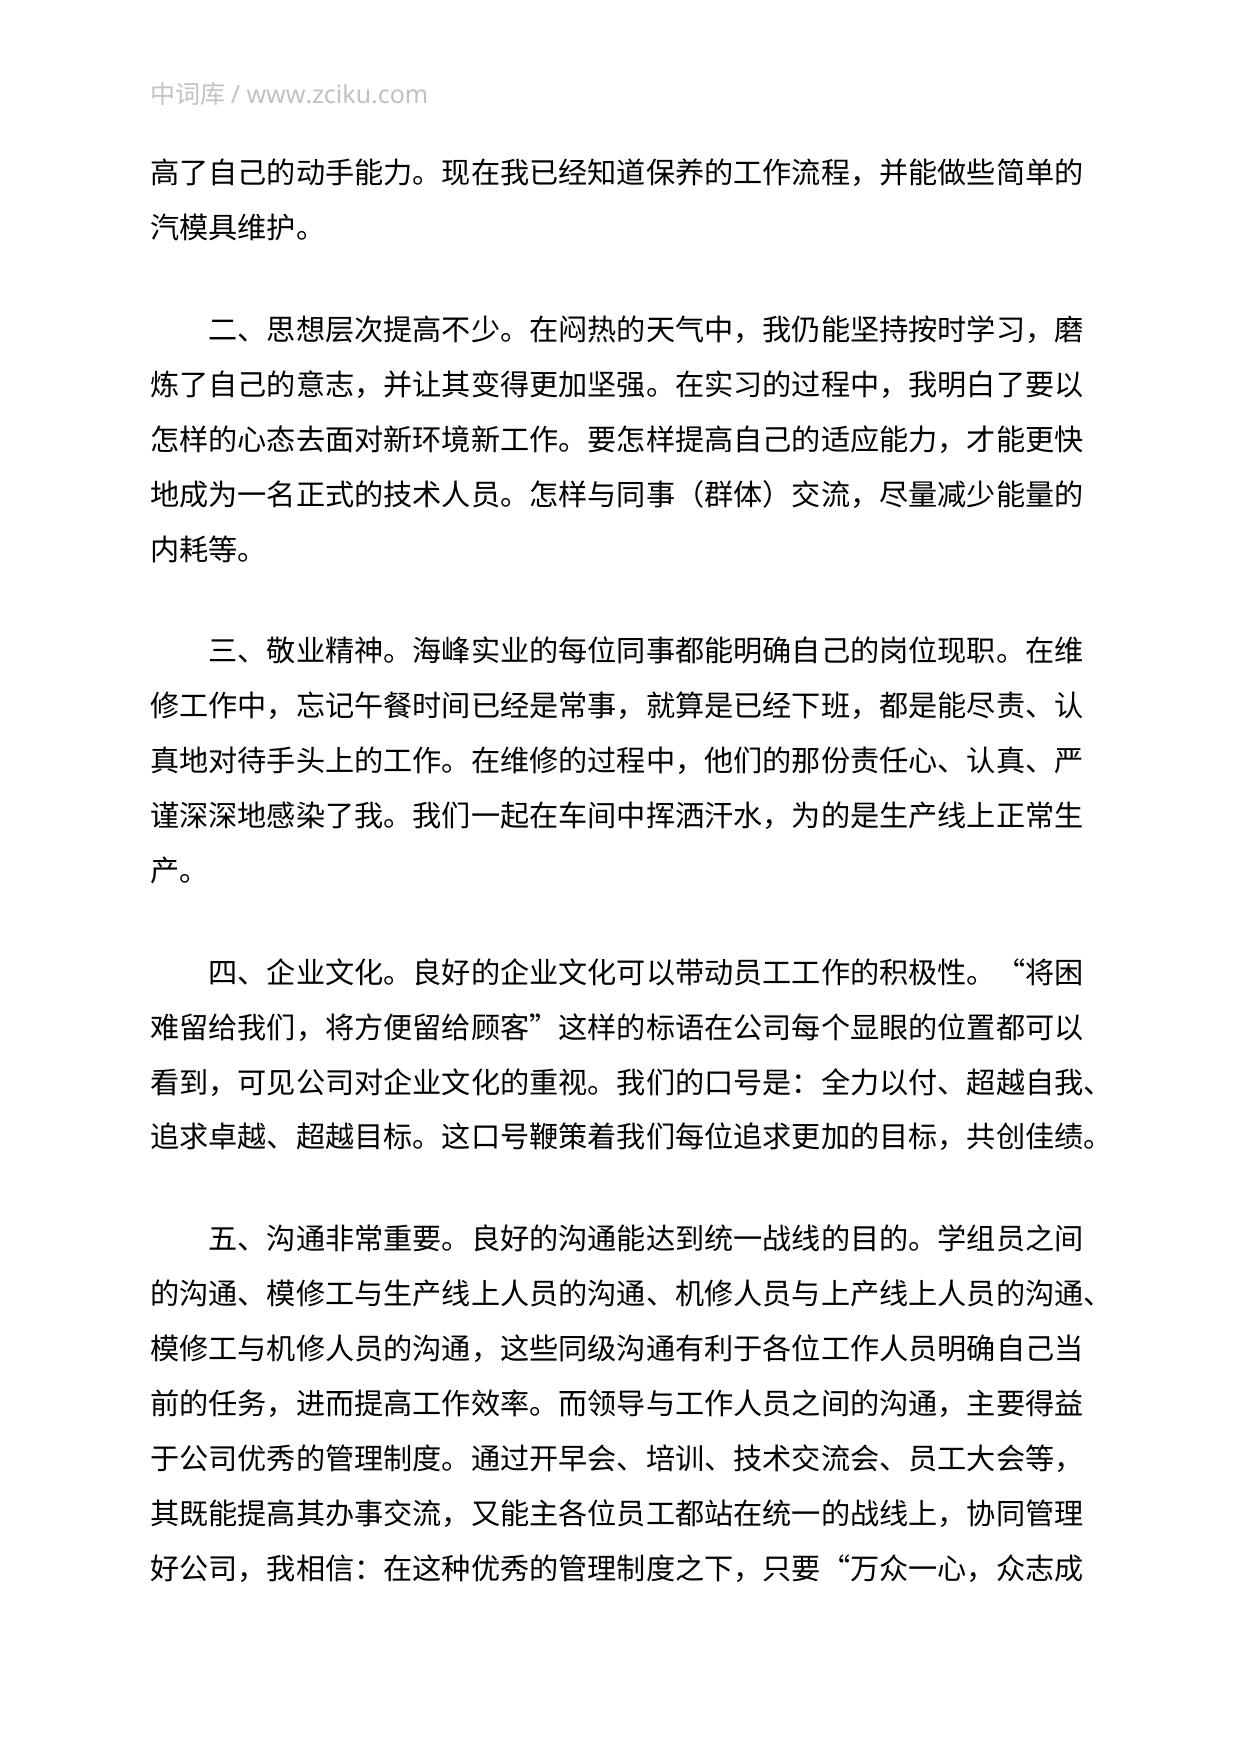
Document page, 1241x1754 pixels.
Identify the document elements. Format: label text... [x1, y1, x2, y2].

text 二、思想层次提高不少。在闷热的天气中，我仍能坚持按时学习，磨炼了自己的意志，并让其变得更加坚强。在实习的过程中，我明白了要以怎样的心态去面对新环境新工作。要怎样提高自己的适应能力，才能更快地成为一名正式的技术人员。怎样与同事（群体）交流，尽量减少能量的内耗等。 [150, 307, 1090, 568]
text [150, 1216, 1090, 1587]
text 四、企业文化。良好的企业文化可以带动员工工作的积极性。“将困难留给我们，将方便留给顾客”这样的标语在公司每个显眼的位置都可以看到，可见公司对企业文化的重视。我们的口号是：全力以付、超越自我、追求卓越、超越目标。这口号鞭策着我们每位追求更加的目标，共创佳绩。 [150, 949, 1090, 1156]
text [150, 150, 1090, 247]
text 三、敬业精神。海峰实业的每位同事都能明确自己的岗位现职。在维修工作中，忘记午餐时间已经是常事，就算是已经下班，都是能尽责、认真地对待手头上的工作。在维修的过程中，他们的那份责任心、认真、严谨深深地感染了我。我们一起在车间中挥洒汗水，为的是生产线上正常生产。 [150, 628, 1090, 890]
